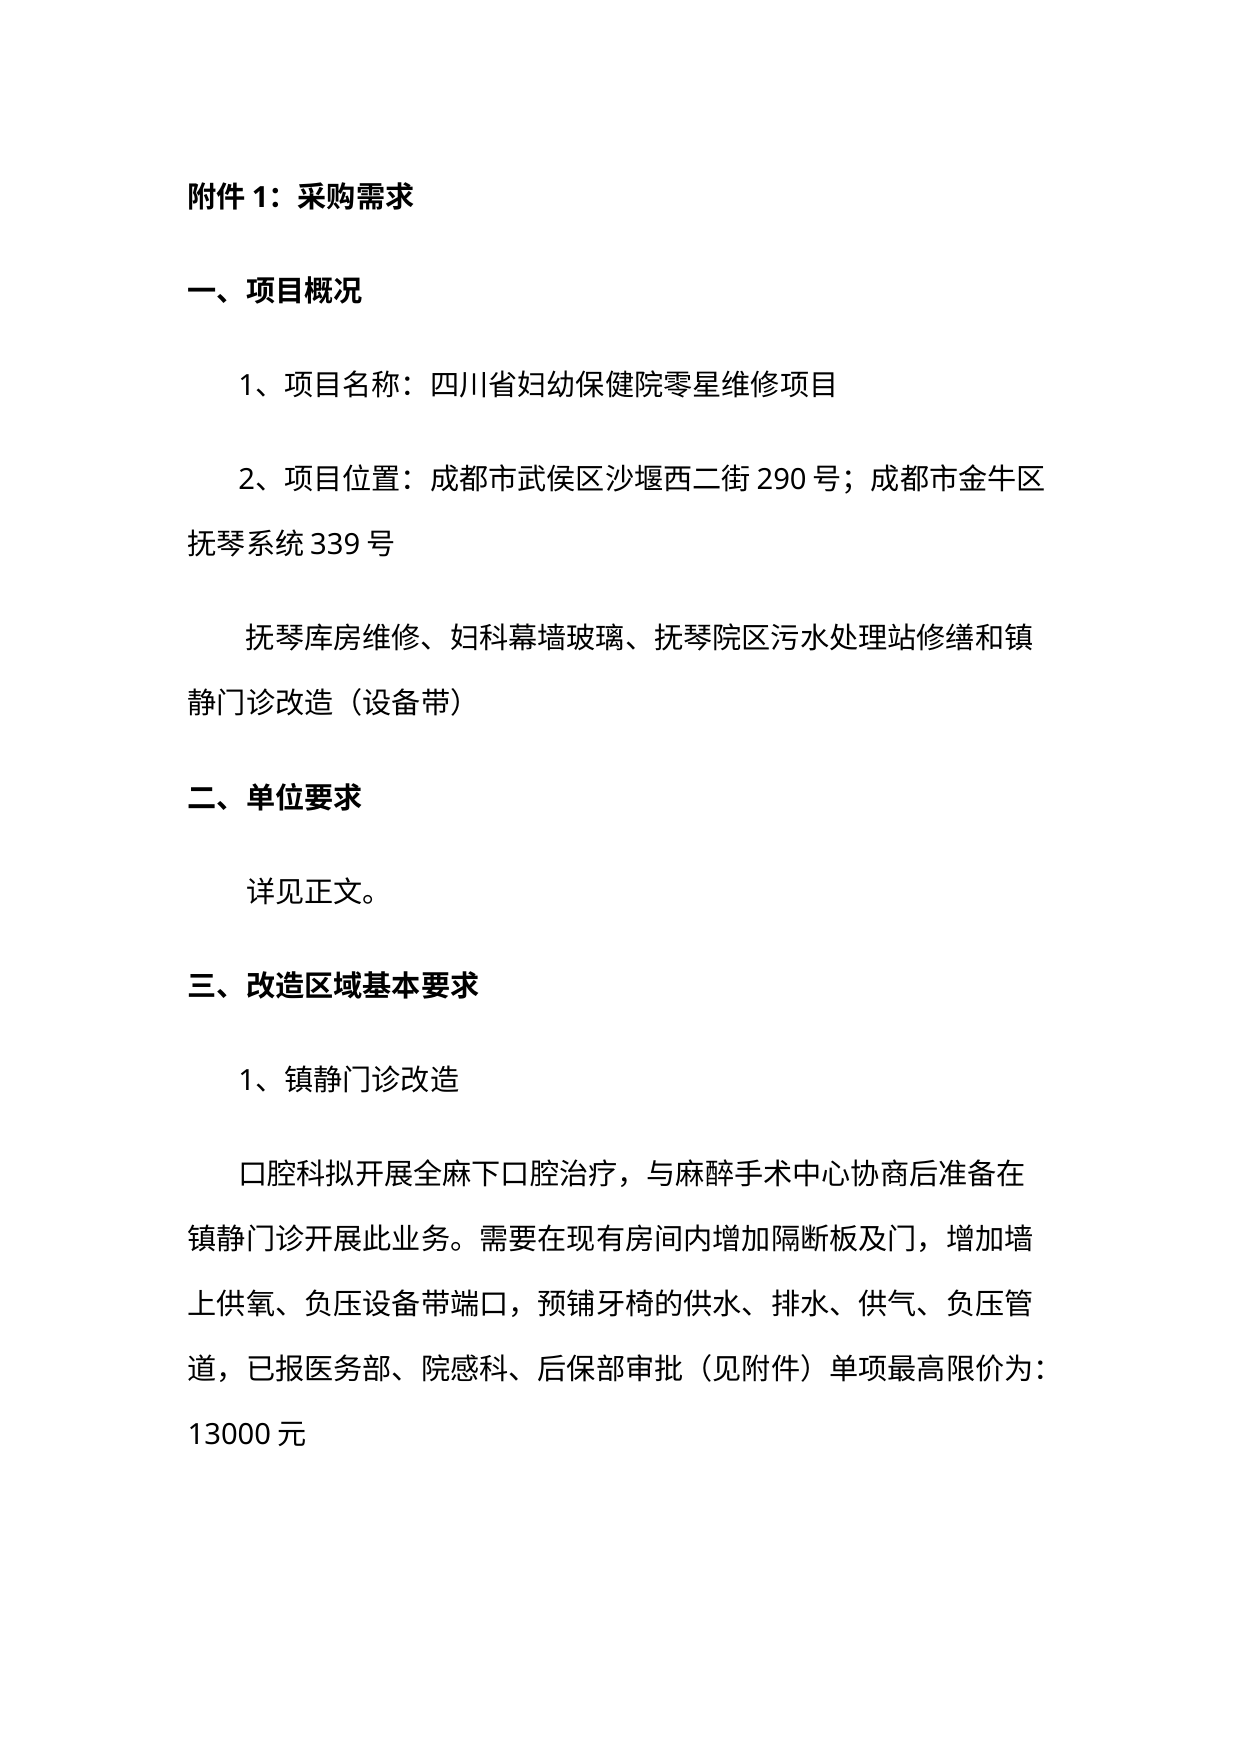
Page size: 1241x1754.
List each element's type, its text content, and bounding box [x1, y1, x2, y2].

text 附件1：采购需求 [187, 162, 1053, 227]
text 二、单位要求 [187, 763, 1053, 828]
text 抚琴库房维修、妇科幕墙玻璃、抚琴院区污水处理站修缮和镇静门诊改造（设备带） [187, 604, 1053, 734]
text 2、项目位置：成都市武侯区沙堰西二街290号；成都市金牛区抚琴系统339号 [187, 444, 1053, 574]
text 一、项目概况 [187, 256, 1053, 321]
text 口腔科拟开展全麻下口腔治疗，与麻醉手术中心协商后准备在镇静门诊开展此业务。需要在现有房间内增加隔断板及门，增加墙上供氧、负压设备带端口，预铺牙椅的供水、排水、供气、负压管道，已报医务部、院感科、后保部审批（见附件）单项最高限价为：13000元 [187, 1139, 1053, 1464]
text 三、改造区域基本要求 [187, 951, 1053, 1016]
text 详见正文。 [187, 857, 1053, 922]
text 1、项目名称：四川省妇幼保健院零星维修项目 [187, 350, 1053, 415]
text 1、镇静门诊改造 [187, 1045, 1053, 1110]
